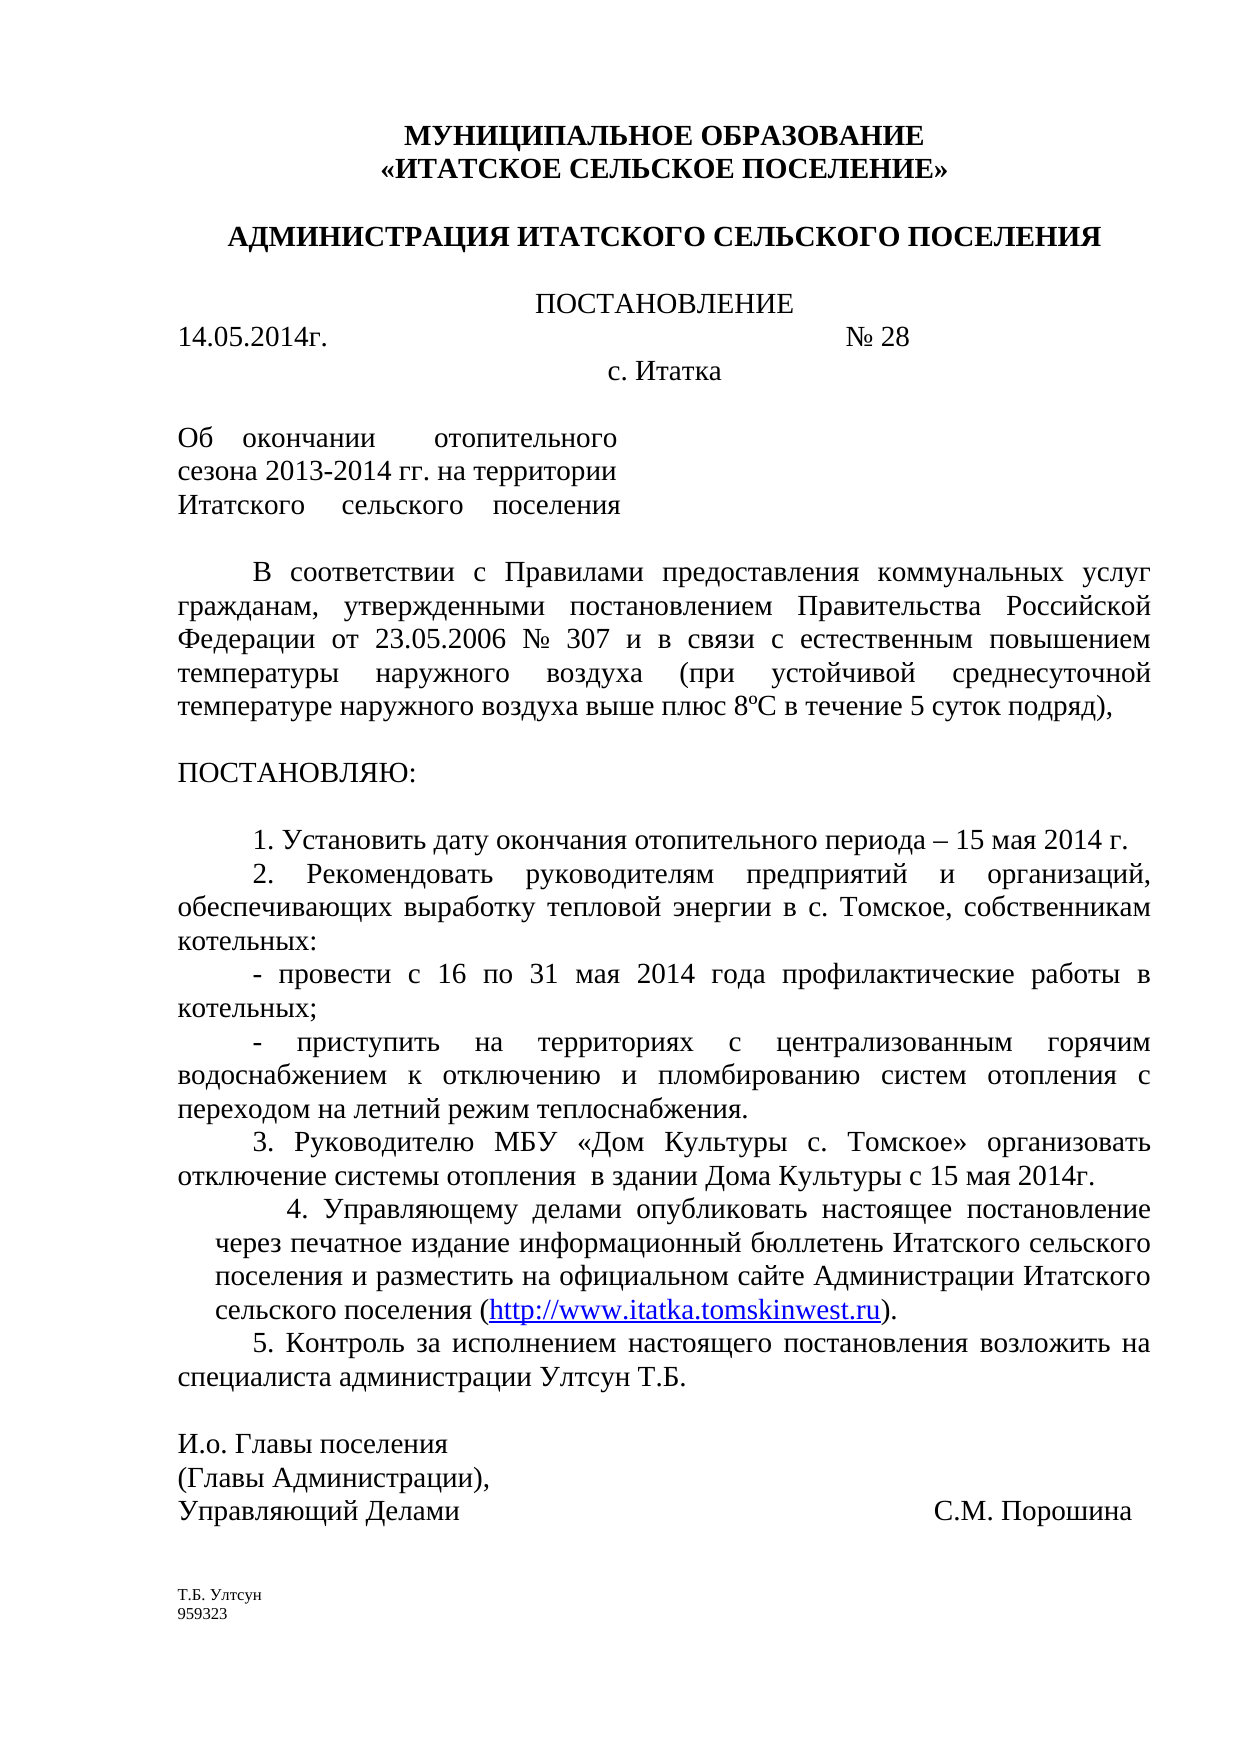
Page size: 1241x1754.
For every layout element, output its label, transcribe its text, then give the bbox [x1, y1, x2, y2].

text Управляющий Делами С.М. Порошина [177, 1493, 1152, 1527]
text Т.Б. Ултсун [177, 1584, 1152, 1603]
text В соответствии с Правилами предоставления коммунальных услуг гражданам, утвержденными постановлением Правительства Российской Федерации от 23.05.2006 № 307 и в связи с естественным повышением температуры наружного воздуха (при устойчивой среднесуточной температуре наружного воздуха выше плюс 8ºС в течение 5 суток подряд), [177, 554, 1152, 722]
text 4. Управляющему делами опубликовать настоящее постановление через печатное издание информационный бюллетень Итатского сельского поселения и разместить на официальном сайте Администрации Итатского сельского поселения (http://www.itatka.tomskinwest.ru). [215, 1191, 1152, 1326]
text 2. Рекомендовать руководителям предприятий и организаций, обеспечивающих выработку тепловой энергии в с. Томское, собственникам котельных: [177, 856, 1152, 957]
text - приступить на территориях с централизованным горячим водоснабжением к отключению и пломбированию систем отопления с переходом на летний режим теплоснабжения. [177, 1024, 1152, 1124]
text МУНИЦИПАЛЬНОЕ ОБРАЗОВАНИЕ [177, 118, 1152, 152]
text «ИТАТСКОЕ СЕЛЬСКОЕ ПОСЕЛЕНИЕ» [177, 152, 1152, 185]
text 5. Контроль за исполнением настоящего постановления возложить на специалиста администрации Ултсун Т.Б. [177, 1326, 1152, 1393]
text 3. Руководителю МБУ «Дом Культуры с. Томское» организовать отключение системы отопления в здании Дома Культуры с 15 мая 2014г. [177, 1124, 1152, 1191]
text (Главы Администрации), [177, 1460, 1152, 1493]
text 1. Установить дату окончания отопительного периода – 15 мая . [177, 822, 1152, 856]
text ПОСТАНОВЛЯЮ: [177, 755, 1152, 789]
text 14.05.2014г. № 28 [177, 319, 1152, 353]
text сезона 2013-2014 гг. на территории [177, 453, 1152, 487]
text Итатского сельского поселения [177, 487, 1152, 521]
text - провести с 16 по 31 мая 2014 года профилактические работы в котельных; [177, 957, 1152, 1024]
text с. Итатка [177, 353, 1152, 386]
text ПОСТАНОВЛЕНИЕ [177, 286, 1152, 319]
text АДМИНИСТРАЦИЯ ИТАТСКОГО СЕЛЬСКОГО ПОСЕЛЕНИЯ [177, 219, 1152, 252]
text Об окончании отопительного [177, 420, 1152, 453]
text И.о. Главы поселения [177, 1426, 1152, 1460]
text 959323 [177, 1603, 1152, 1623]
